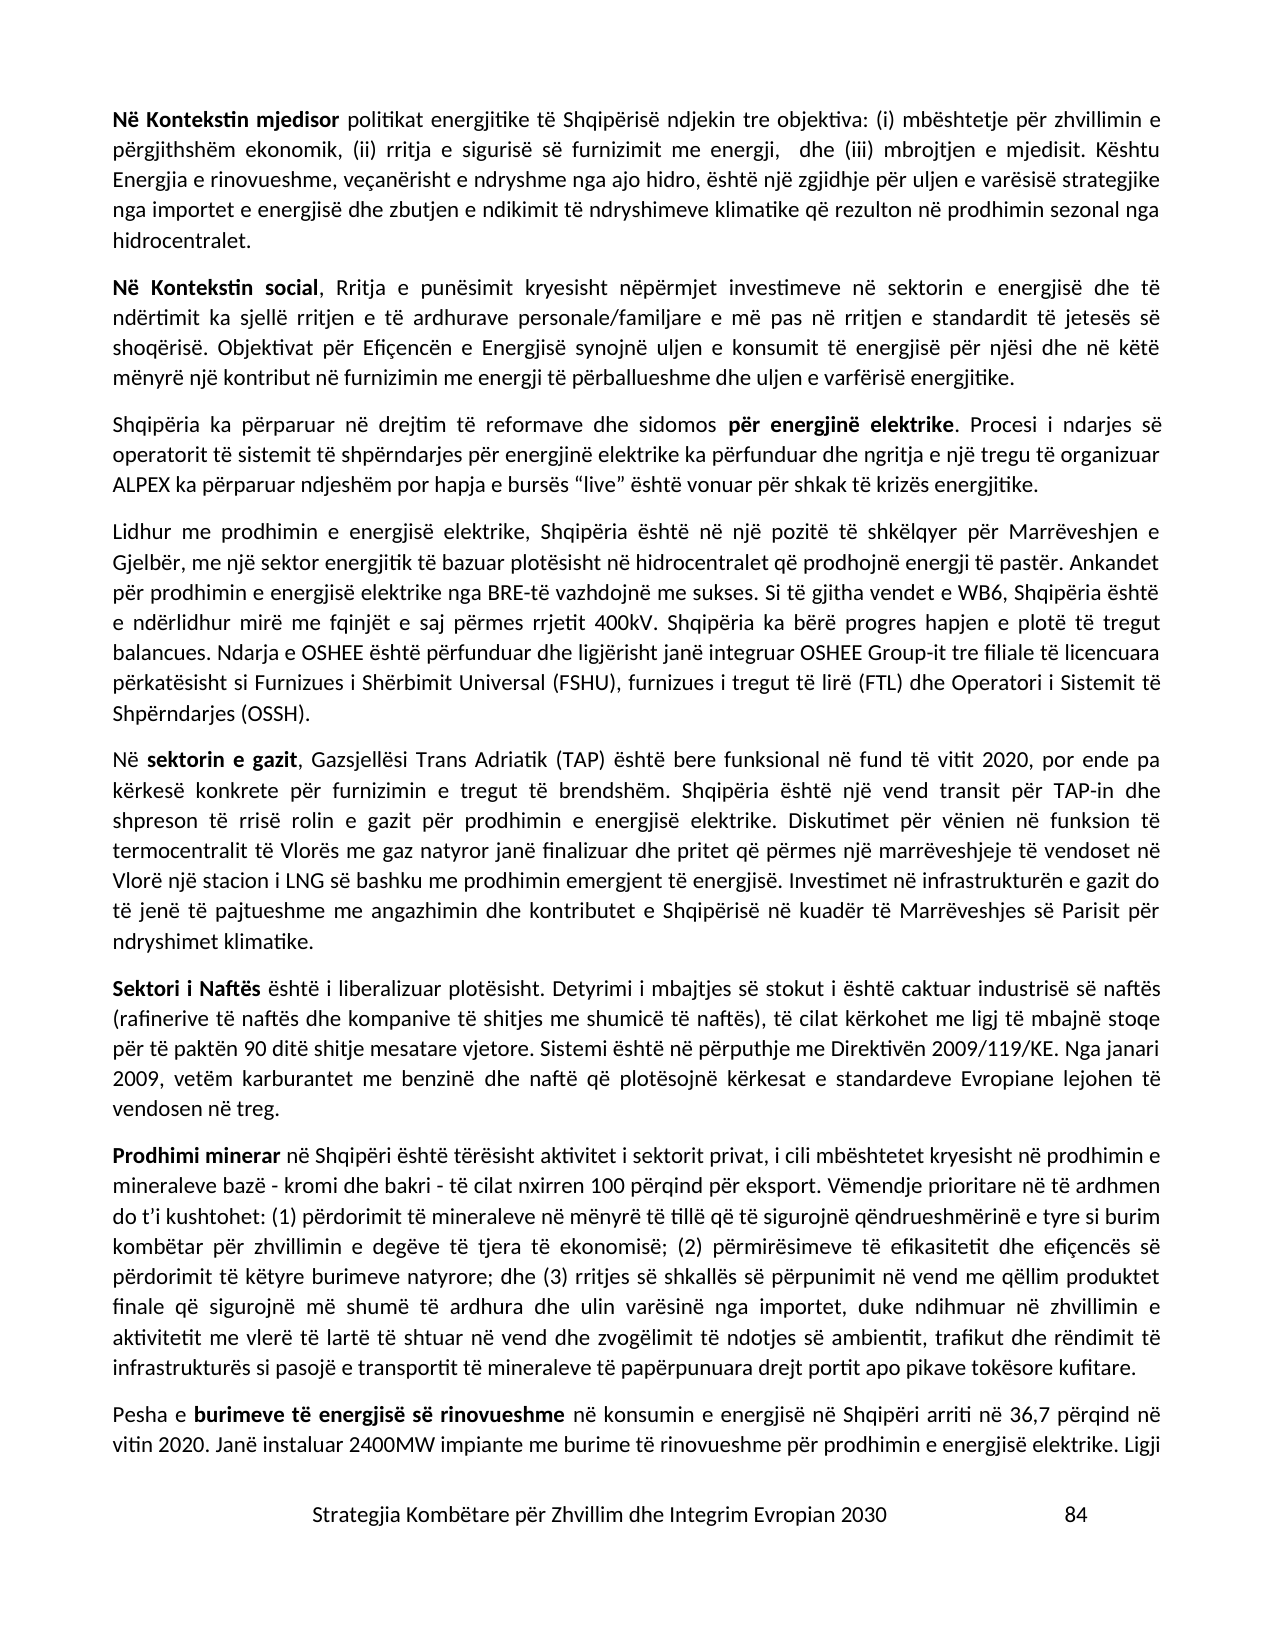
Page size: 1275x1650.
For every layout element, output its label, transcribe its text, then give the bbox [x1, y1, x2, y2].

text Në Kontekstin social, Rritja e punësimit kryesisht nëpërmjet investimeve në sektorin e energjisë dhe të ndërtimit ka sjellë rritjen e të ardhurave personale/familjare e më pas në rritjen e standardit të jetesës së shoqërisë. Objektivat për Efiçencën e Energjisë synojnë uljen e konsumit të energjisë për njësi dhe në këtë mënyrë një kontribut në furnizimin me energji të përballueshme dhe uljen e varfërisë energjitike. [112, 273, 1162, 391]
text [112, 1400, 1162, 1458]
text Në Kontekstin mjedisor politikat energjitike të Shqipërisë ndjekin tre objektiva: (i) mbështetje për zhvillimin e përgjithshëm ekonomik, (ii) rritja e sigurisë së furnizimit me energji, dhe (iii) mbrojtjen e mjedisit. Kështu Energjia e rinovueshme, veçanërisht e ndryshme nga ajo hidro, është një zgjidhje për uljen e varësisë strategjike nga importet e energjisë dhe zbutjen e ndikimit të ndryshimeve klimatike që rezulton në prodhimin sezonal nga hidrocentralet. [112, 105, 1162, 254]
text Në sektorin e gazit, Gazsjellësi Trans Adriatik (TAP) është bere funksional në fund të vitit 2020, por ende pa kërkesë konkrete për furnizimin e tregut të brendshëm. Shqipëria është një vend transit për TAP-in dhe shpreson të rrisë rolin e gazit për prodhimin e energjisë elektrike. Diskutimet për vënien në funksion të termocentralit të Vlorës me gaz natyror janë finalizuar dhe pritet që përmes një marrëveshjeje të vendoset në Vlorë një stacion i LNG së bashku me prodhimin emergjent të energjisë. Investimet në infrastrukturën e gazit do të jenë të pajtueshme me angazhimin dhe kontributet e Shqipërisë në kuadër të Marrëveshjes së Parisit për ndryshimet klimatike. [112, 746, 1162, 955]
text Prodhimi minerar në Shqipëri është tërësisht aktivitet i sektorit privat, i cili mbështetet kryesisht në prodhimin e mineraleve bazë - kromi dhe bakri - të cilat nxirren 100 përqind për eksport. Vëmendje prioritare në të ardhmen do t’i kushtohet: (1) përdorimit të mineraleve në mënyrë të tillë që të sigurojnë qëndrueshmërinë e tyre si burim kombëtar për zhvillimin e degëve të tjera të ekonomisë; (2) përmirësimeve të efikasitetit dhe efiçencës së përdorimit të këtyre burimeve natyrore; dhe (3) rritjes së shkallës së përpunimit në vend me qëllim produktet finale që sigurojnë më shumë të ardhura dhe ulin varësinë nga importet, duke ndihmuar në zhvillimin e aktivitetit me vlerë të lartë të shtuar në vend dhe zvogëlimit të ndotjes së ambientit, trafikut dhe rëndimit të infrastrukturës si pasojë e transportit të mineraleve të papërpunuara drejt portit apo pikave tokësore kufitare. [112, 1141, 1162, 1381]
text Sektori i Naftës është i liberalizuar plotësisht. Detyrimi i mbajtjes së stokut i është caktuar industrisë së naftës (rafinerive të naftës dhe kompanive të shitjes me shumicë të naftës), të cilat kërkohet me ligj të mbajnë stoqe për të paktën 90 ditë shitje mesatare vjetore. Sistemi është në përputhje me Direktivën 2009/119/KE. Nga janari 2009, vetëm karburantet me benzinë ​​dhe naftë që plotësojnë kërkesat e standardeve Evropiane lejohen të vendosen në treg. [112, 974, 1162, 1123]
text Lidhur me prodhimin e energjisë elektrike, Shqipëria është në një pozitë të shkëlqyer për Marrëveshjen e Gjelbër, me një sektor energjitik të bazuar plotësisht në hidrocentralet që prodhojnë energji të pastër. Ankandet për prodhimin e energjisë elektrike nga BRE-të vazhdojnë me sukses. Si të gjitha vendet e WB6, Shqipëria është e ndërlidhur mirë me fqinjët e saj përmes rrjetit 400kV. Shqipëria ka bërë progres hapjen e plotë të tregut balancues. Ndarja e OSHEE është përfunduar dhe ligjërisht janë integruar OSHEE Group-it tre filiale të licencuara përkatësisht si Furnizues i Shërbimit Universal (FSHU), furnizues i tregut të lirë (FTL) dhe Operatori i Sistemit të Shpërndarjes (OSSH). [112, 517, 1162, 727]
text Shqipëria ka përparuar në drejtim të reformave dhe sidomos për energjinë elektrike. Procesi i ndarjes së operatorit të sistemit të shpërndarjes për energjinë elektrike ka përfunduar dhe ngritja e një tregu të organizuar ALPEX ka përparuar ndjeshëm por hapja e bursës “live” është vonuar për shkak të krizës energjitike. [112, 410, 1162, 499]
